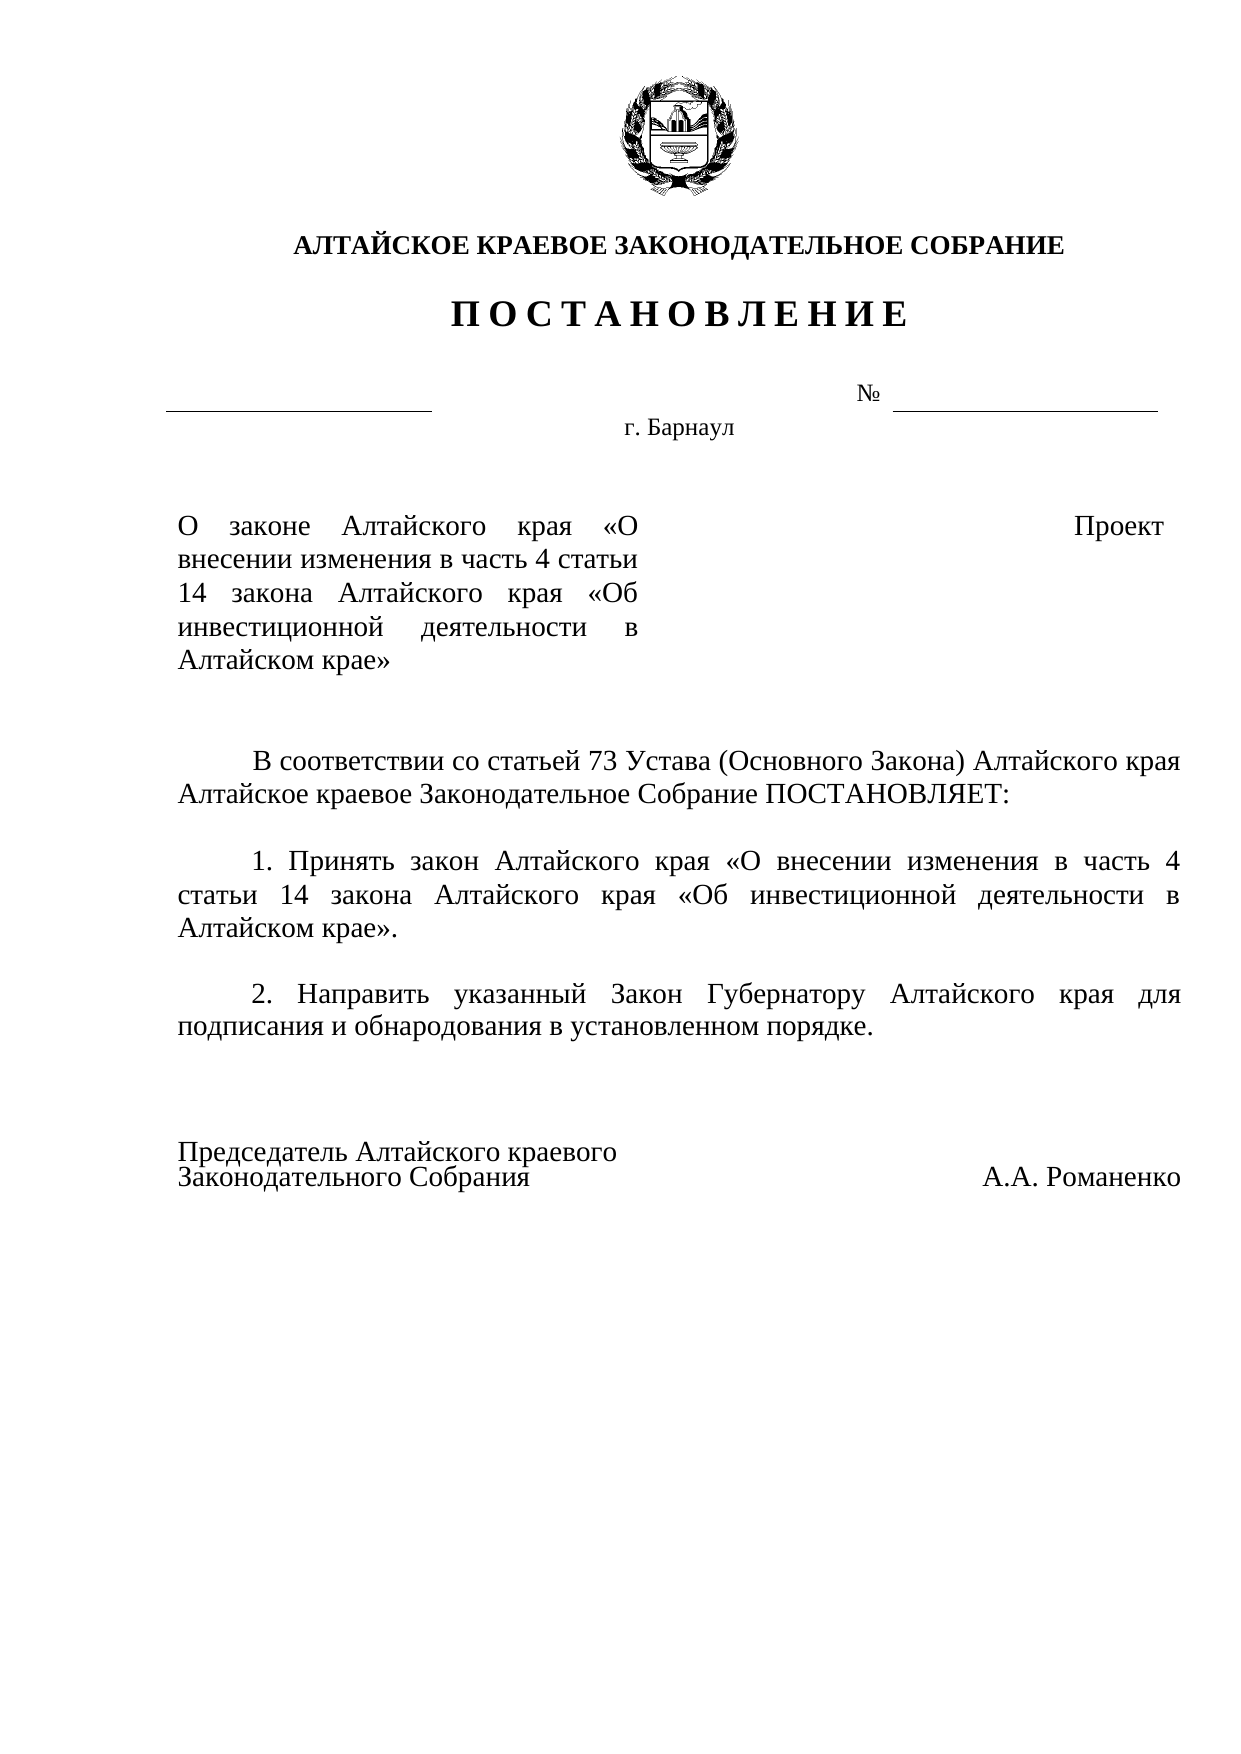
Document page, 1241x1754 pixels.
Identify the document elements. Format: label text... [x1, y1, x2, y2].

text 1. Принять закон Алтайского края «О внесении изменения в часть 4 статьи 14 закона Алтайского края «Об инвестиционной деятельности в Алтайском крае». [177, 843, 1181, 944]
table_header О законе Алтайского края «О внесении изменения в часть 4 статьи 14 закона Алтайского края «Об инвестиционной деятельности в Алтайском крае» [166, 508, 649, 676]
table_header Проект [650, 508, 1167, 676]
text 2. Направить указанный Закон Губернатору Алтайского края для подписания и обнародования в установленном порядке. [177, 978, 1181, 1041]
table_header А.А. Романенко [679, 1142, 1192, 1192]
text В соответствии со статьей 73 Устава (Основного Закона) Алтайского края Алтайское краевое Законодательное Собрание ПОСТАНОВЛЯЕТ: [177, 743, 1181, 810]
table_header Председатель Алтайского краевого Законодательного Собрания [166, 1142, 679, 1192]
